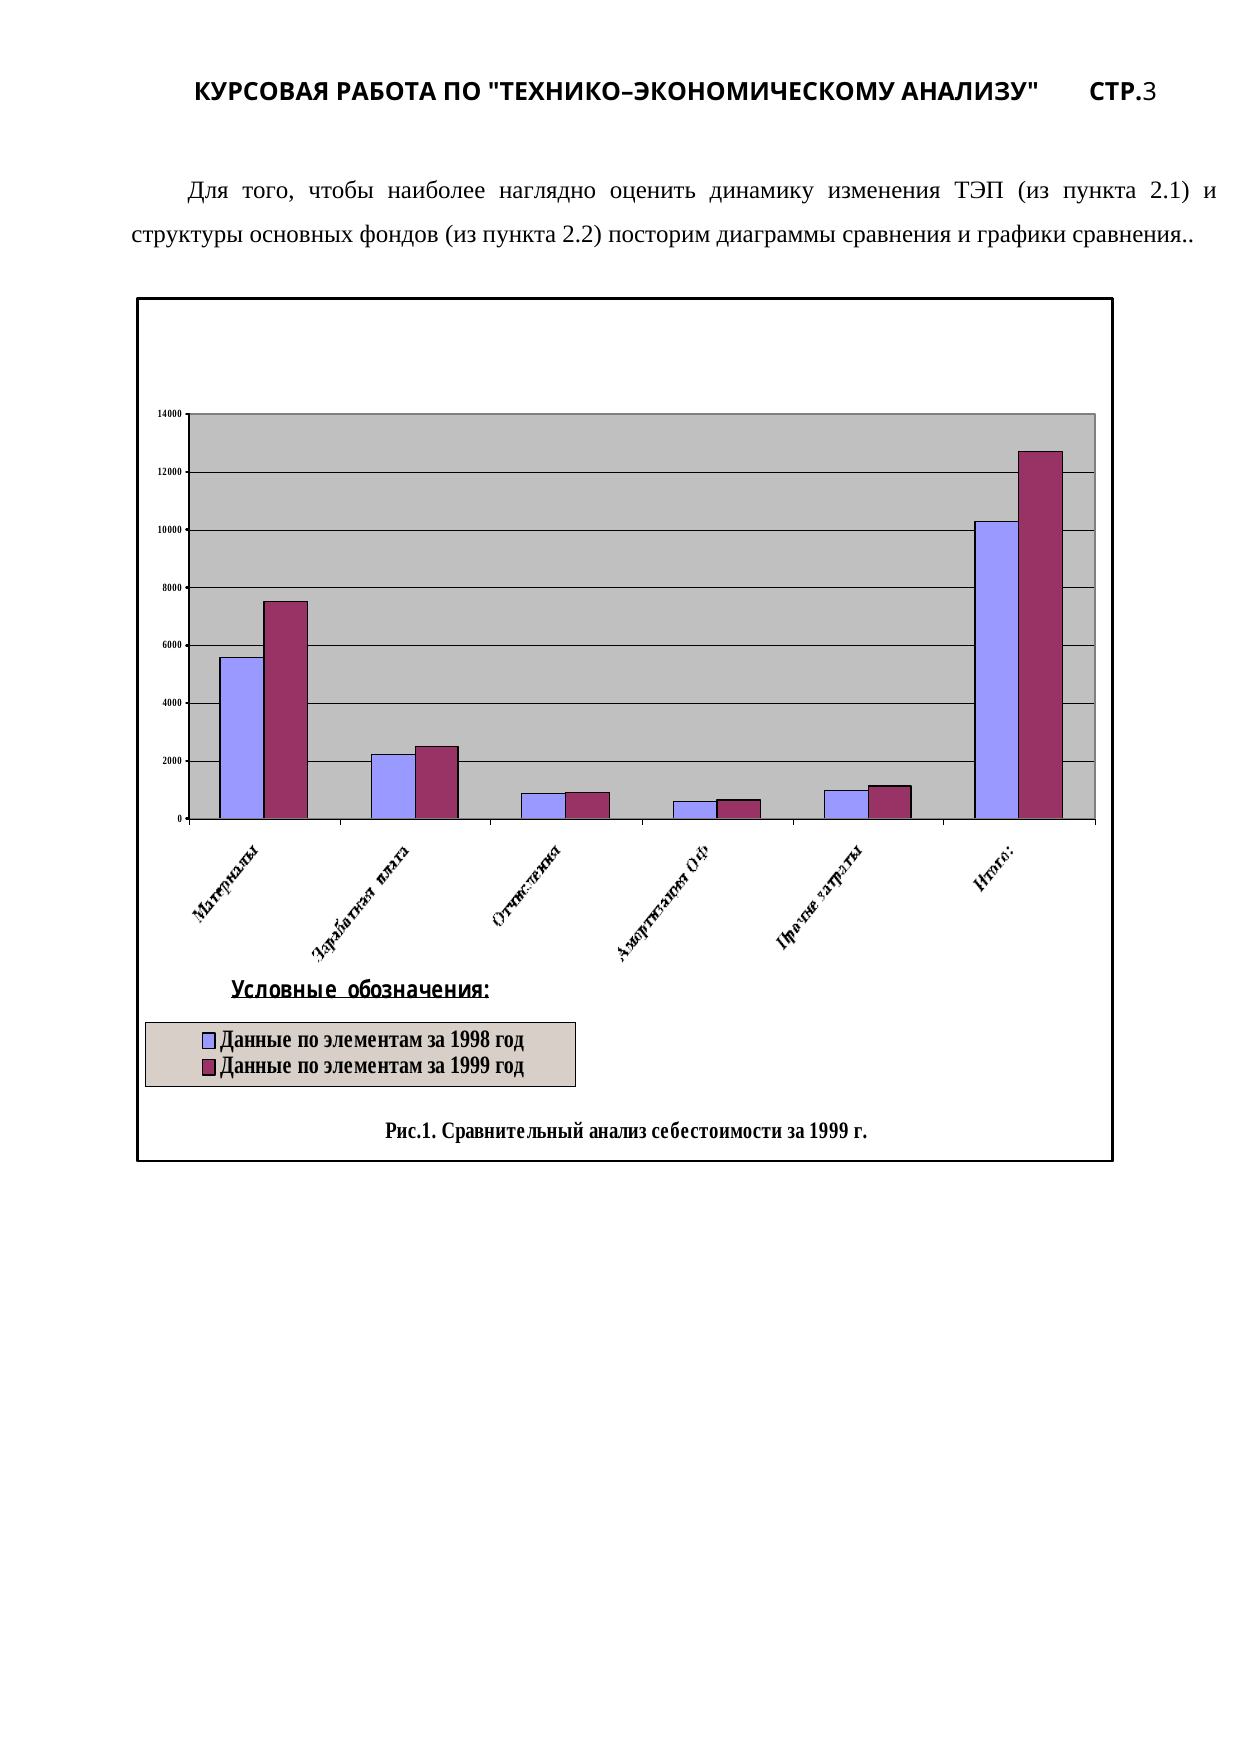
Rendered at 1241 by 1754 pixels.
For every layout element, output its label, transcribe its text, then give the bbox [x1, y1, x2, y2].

text Для того, чтобы наиболее наглядно оценить динамику изменения ТЭП (из пункта 2.1) и структуры основных фондов (из пункта 2.2) посторим диаграммы сравнения и графики сравнения.. [131, 176, 1219, 247]
